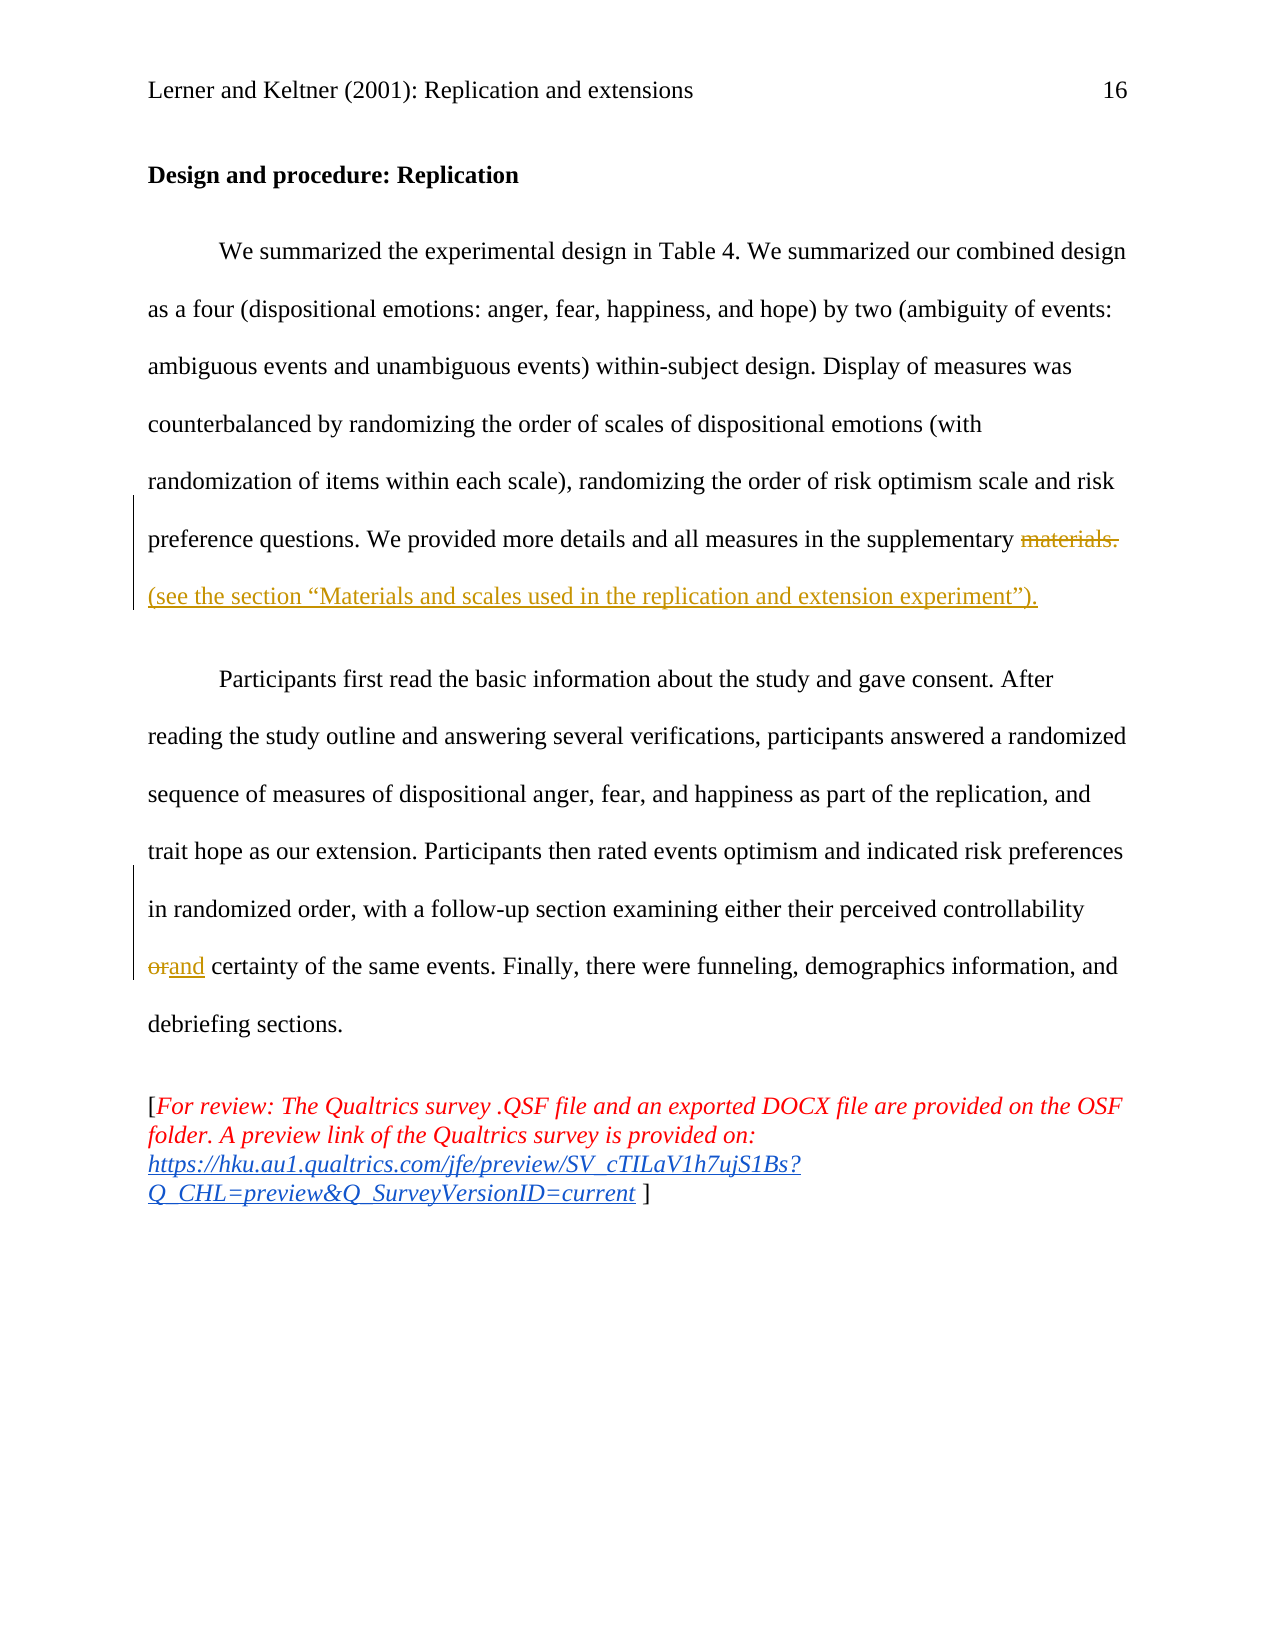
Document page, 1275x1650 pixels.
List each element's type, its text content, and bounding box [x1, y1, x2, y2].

text We summarized the experimental design in Table 4. We summarized our combined design as a four (dispositional emotions: anger, fear, happiness, and hope) by two (ambiguity of events: ambiguous events and unambiguous events) within-subject design. Display of measures was counterbalanced by randomizing the order of scales of dispositional emotions (with randomization of items within each scale), randomizing the order of risk optimism scale and risk preference questions. We provided more details and all measures in the supplementary [148, 236, 1127, 610]
subtitle Design and procedure: Replication [148, 160, 1127, 189]
text Participants first read the basic information about the study and gave consent. After reading the study outline and answering several verifications, participants answered a randomized sequence of measures of dispositional anger, fear, and happiness as part of the replication, and trait hope as our extension. Participants then rated events optimism and indicated risk preferences in randomized order, with a follow-up section examining either their perceived controllability certainty of the same events. Finally, there were funneling, demographics information, and debriefing sections. [148, 664, 1127, 1038]
text [For review: The Qualtrics survey .QSF file and an exported DOCX file are provided on the OSF folder. A preview link of the Qualtrics survey is provided on: https://hku.au1.qualtrics.com/jfe/preview/SV_cTILaV1h7ujS1Bs?Q_CHL=preview&Q_SurveyVersionID=current ] [148, 1091, 1127, 1206]
